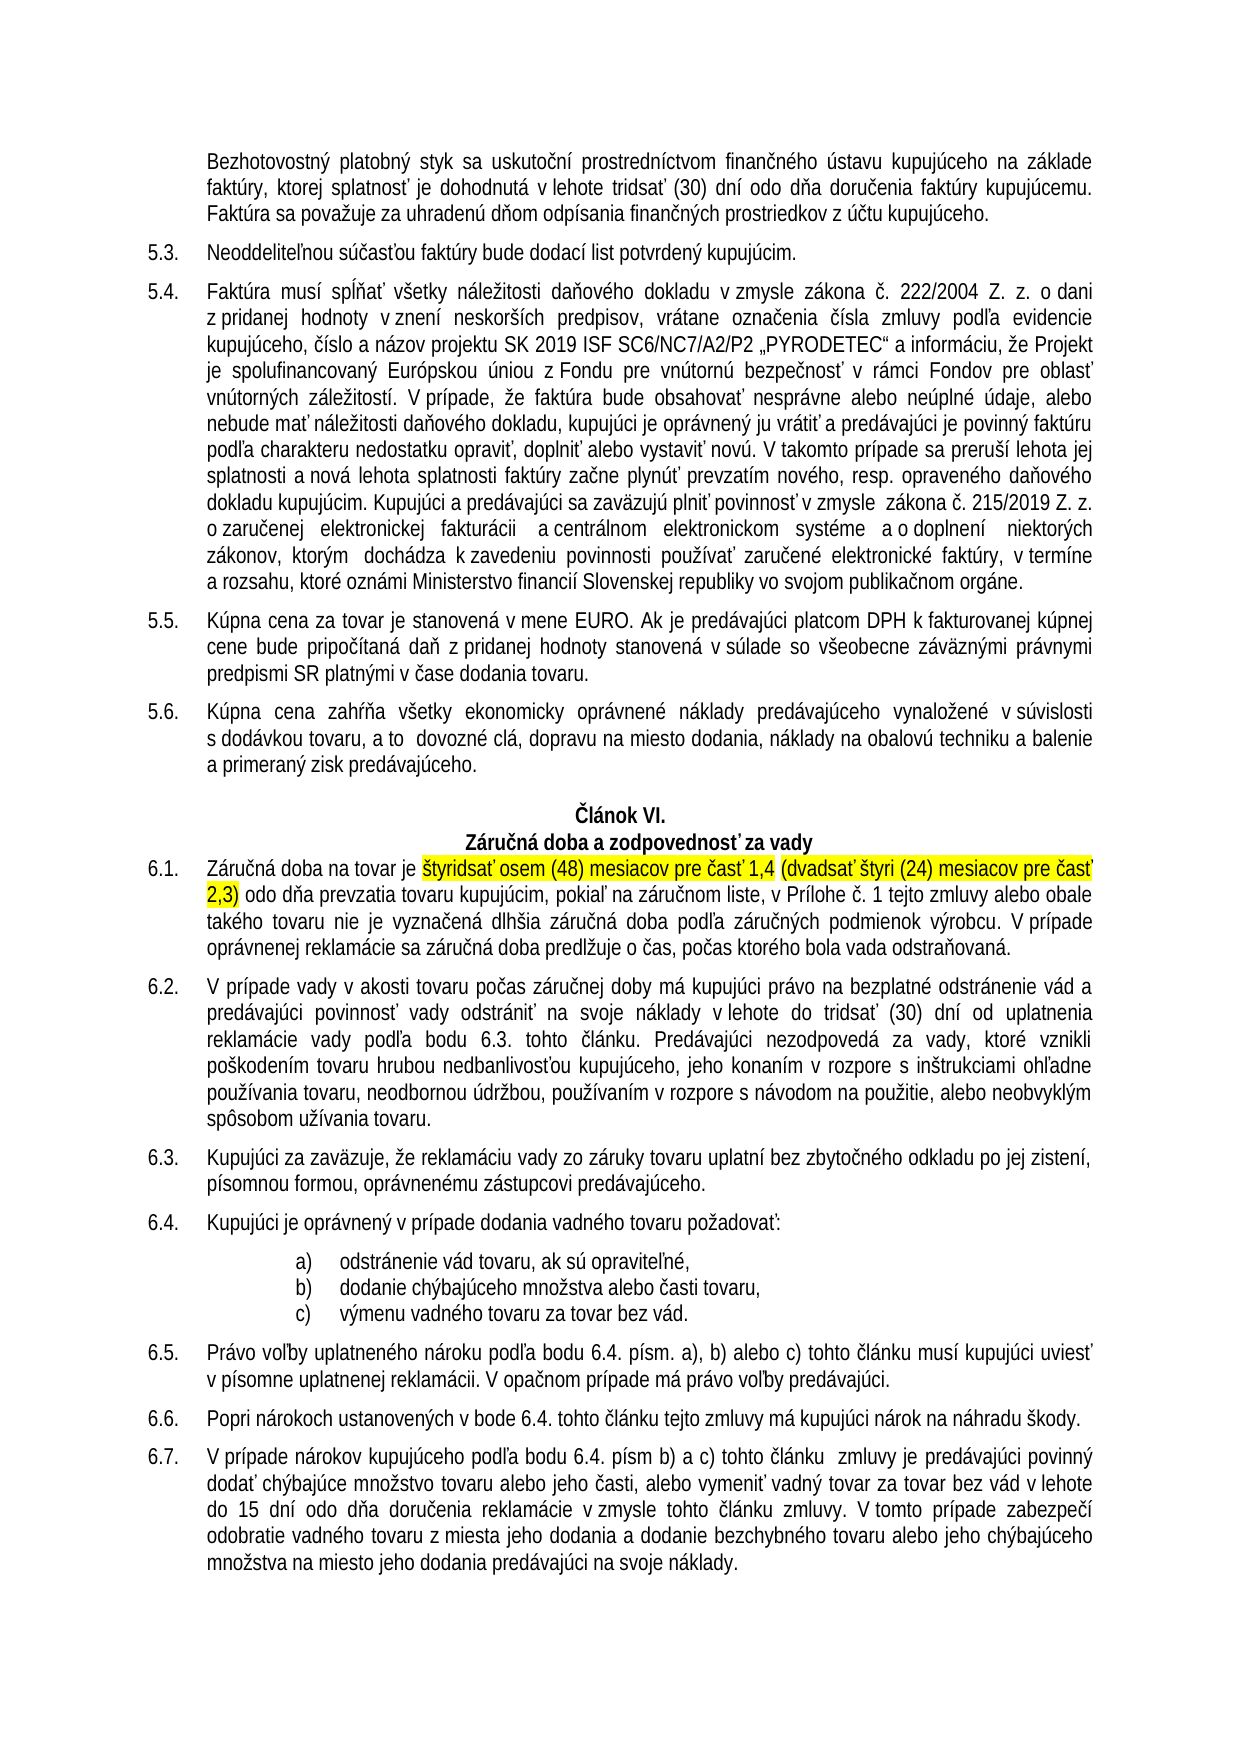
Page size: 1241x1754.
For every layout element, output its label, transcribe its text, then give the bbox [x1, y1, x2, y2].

list Kúpna cena za tovar je stanovená v mene EURO. Ak je predávajúci platcom DPH k fakturovanej kúpnej cene bude pripočítaná daň z pridanej hodnoty stanovená v súlade so všeobecne záväznými právnymi predpismi SR platnými v čase dodania tovaru. [148, 607, 1093, 686]
list V prípade vady v akosti tovaru počas záručnej doby má kupujúci právo na bezplatné odstránenie vád a predávajúci povinnosť vady odstrániť na svoje náklady v lehote do tridsať (30) dní od uplatnenia reklamácie vady podľa bodu 6.3. tohto článku. Predávajúci nezodpovedá za vady, ktoré vznikli poškodením tovaru hrubou nedbanlivosťou kupujúceho, jeho konaním v rozpore s inštrukciami ohľadne používania tovaru, neodbornou údržbou, používaním v rozpore s návodom na použitie, alebo neobvyklým spôsobom užívania tovaru. [148, 973, 1093, 1131]
list Popri nárokoch ustanovených v bode 6.4. tohto článku tejto zmluvy má kupujúci nárok na náhradu škody. [148, 1404, 1093, 1431]
list Kúpna cena zahŕňa všetky ekonomicky oprávnené náklady predávajúceho vynaložené v súvislosti s dodávkou tovaru, a to dovozné clá, dopravu na miesto dodania, náklady na obalovú techniku a balenie a primeraný zisk predávajúceho. [148, 698, 1093, 777]
list a) odstránenie vád tovaru, ak sú opraviteľné, [295, 1248, 1093, 1274]
list Kupujúci za zaväzuje, že reklamáciu vady zo záruky tovaru uplatní bez zbytočného odkladu po jej zistení, písomnou formou, oprávnenému zástupcovi predávajúceho. [148, 1144, 1093, 1196]
list Neoddeliteľnou súčasťou faktúry bude dodací list potvrdený kupujúcim. [148, 239, 1093, 266]
list Kupujúci je oprávnený v prípade dodania vadného tovaru požadovať: [148, 1209, 1093, 1235]
list c) výmenu vadného tovaru za tovar bez vád. [295, 1300, 1093, 1327]
list Faktúra musí spĺňať všetky náležitosti daňového dokladu v zmysle zákona č. 222/2004 Z. z. o dani z pridanej hodnoty v znení neskorších predpisov, vrátane označenia čísla zmluvy podľa evidencie kupujúceho, číslo a názov projektu SK 2019 ISF SC6/NC7/A2/P2 „PYRODETEC“ a informáciu, že Projekt je spolufinancovaný Európskou úniou z Fondu pre vnútornú bezpečnosť v rámci Fondov pre oblasť vnútorných záležitostí. V prípade, že faktúra bude obsahovať nesprávne alebo neúplné údaje, alebo nebude mať náležitosti daňového dokladu, kupujúci je oprávnený ju vrátiť a predávajúci je povinný faktúru podľa charakteru nedostatku opraviť, doplniť alebo vystaviť novú. V takomto prípade sa preruší lehota jej splatnosti a nová lehota splatnosti faktúry začne plynúť prevzatím nového, resp. opraveného daňového dokladu kupujúcim. Kupujúci a predávajúci sa zaväzujú plniť povinnosť v zmysle zákona č. 215/2019 Z. z. o zaručenej elektronickej fakturácii a centrálnom elektronickom systéme a o doplnení niektorých zákonov, ktorým dochádza k zavedeniu povinnosti používať zaručené elektronické faktúry, v termíne a rozsahu, ktoré oznámi Ministerstvo financií Slovenskej republiky vo svojom publikačnom orgáne. [148, 278, 1093, 594]
list Záručná doba na tovar je štyridsať osem (48) mesiacov pre časť 1,4 (dvadsať štyri (24) mesiacov pre časť 2,3) odo dňa prevzatia tovaru kupujúcim, pokiaľ na záručnom liste, v Prílohe č. 1 tejto zmluvy alebo obale takého tovaru nie je vyznačená dlhšia záručná doba podľa záručných podmienok výrobcu. V prípade oprávnenej reklamácie sa záručná doba predlžuje o čas, počas ktorého bola vada odstraňovaná. [148, 855, 1093, 961]
list b) dodanie chýbajúceho množstva alebo časti tovaru, [295, 1274, 1093, 1300]
list Právo voľby uplatneného nároku podľa bodu 6.4. písm. a), b) alebo c) tohto článku musí kupujúci uviesť v písomne uplatnenej reklamácii. V opačnom prípade má právo voľby predávajúci. [148, 1339, 1093, 1392]
text Záručná doba a zodpovednosť za vady [185, 829, 1093, 855]
list V prípade nárokov kupujúceho podľa bodu 6.4. písm b) a c) tohto článku zmluvy je predávajúci povinný dodať chýbajúce množstvo tovaru alebo jeho časti, alebo vymeniť vadný tovar za tovar bez vád v lehote do 15 dní odo dňa doručenia reklamácie v zmysle tohto článku zmluvy. V tomto prípade zabezpečí odobratie vadného tovaru z miesta jeho dodania a dodanie bezchybného tovaru alebo jeho chýbajúceho množstva na miesto jeho dodania predávajúci na svoje náklady. [148, 1443, 1093, 1575]
text Článok VI. [148, 802, 1093, 829]
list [148, 148, 1093, 227]
